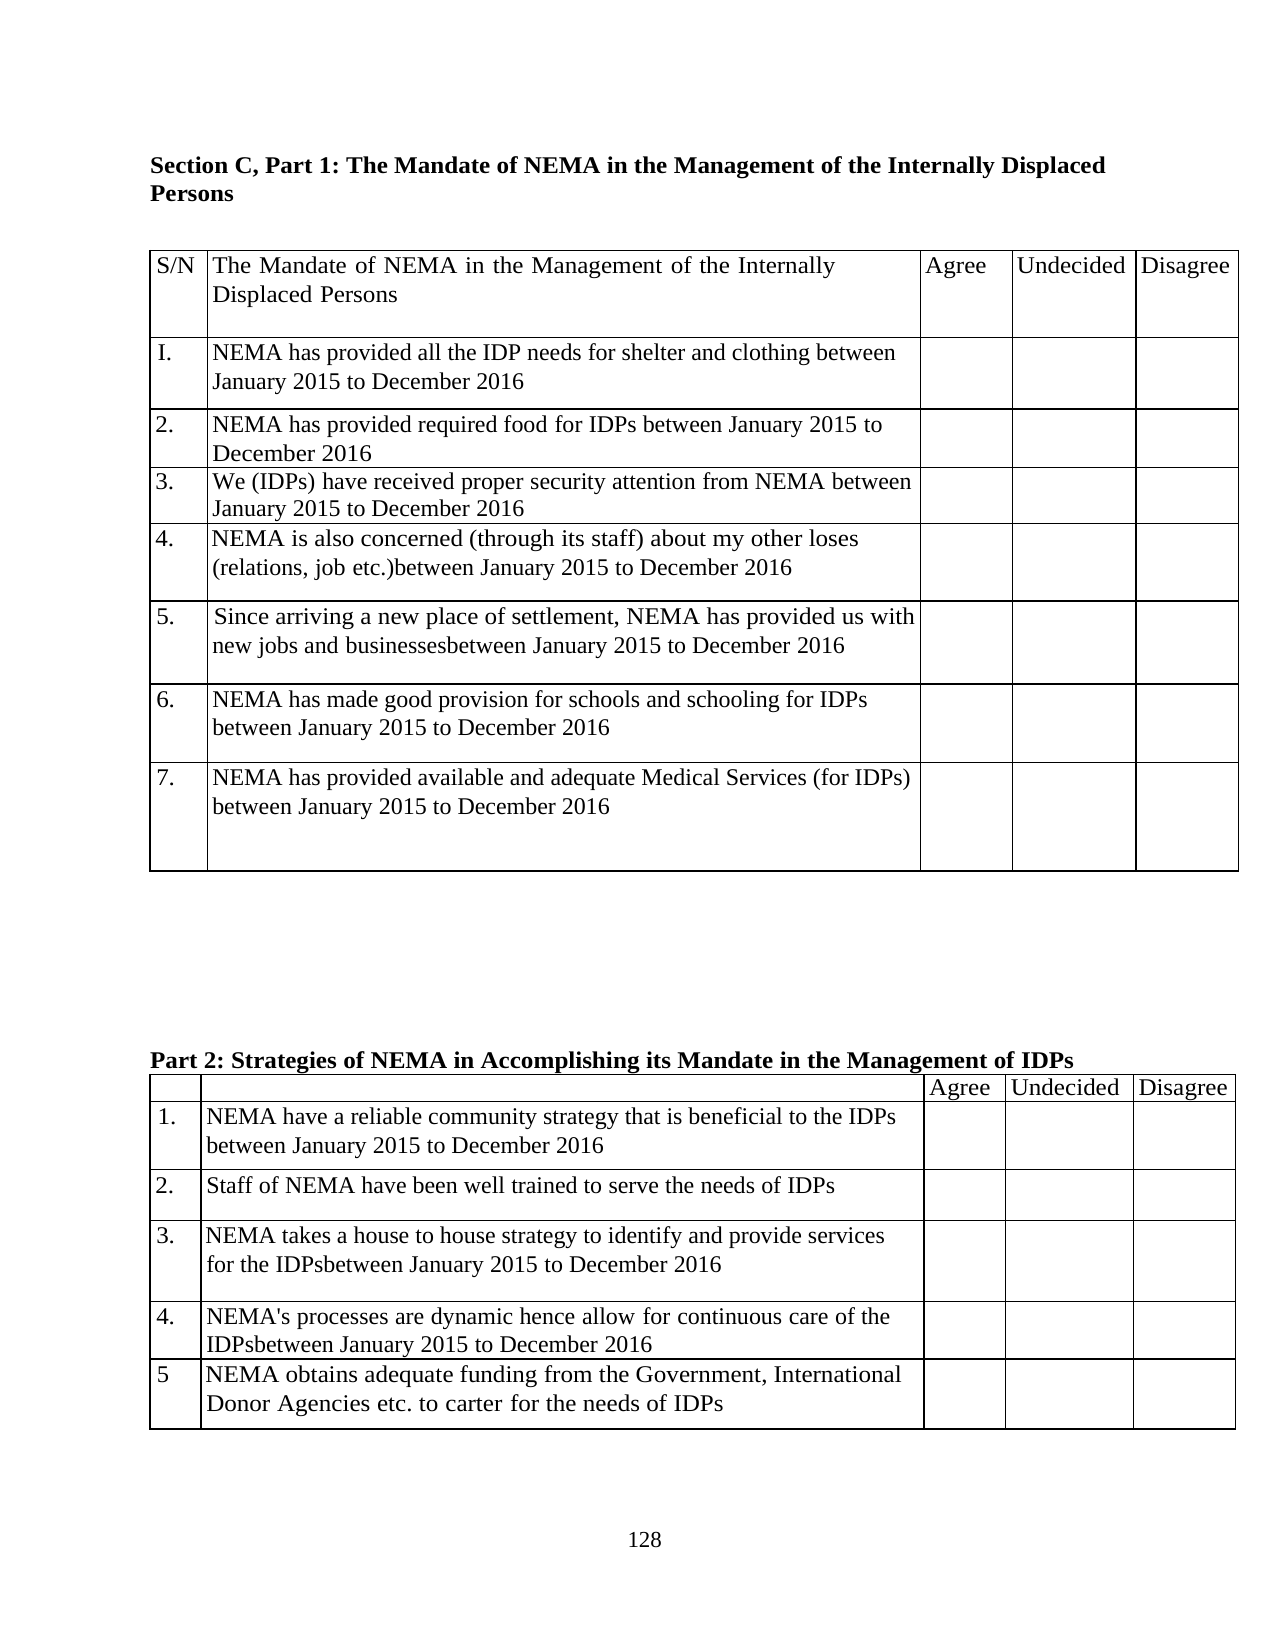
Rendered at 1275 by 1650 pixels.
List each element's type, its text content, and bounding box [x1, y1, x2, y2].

table_header S/N [151, 251, 207, 337]
subtitle Section C, Part 1: The Mandate of NEMA in the Management of the Internally Displaced Persons [150, 151, 1125, 207]
table_cell [1137, 685, 1238, 762]
table_cell 4. [151, 1302, 200, 1358]
table_cell [925, 1302, 1005, 1358]
table_cell I. [151, 338, 207, 408]
table_cell 5 [151, 1360, 200, 1428]
table_cell [925, 1102, 1005, 1169]
table_cell Since arriving a new place of settlement, NEMA has provided us with new jobs and businessesbetween January 2015 to December 2016 [208, 602, 920, 683]
table_header Agree [925, 1075, 1005, 1101]
table_cell [1013, 602, 1135, 683]
text Part 2: Strategies of NEMA in Accomplishing its Mandate in the Management of IDPs [150, 1046, 1260, 1074]
table_cell 3. [151, 468, 207, 523]
table_cell [1013, 338, 1135, 408]
table_cell [1134, 1302, 1235, 1358]
table_cell NEMA has provided required food for IDPs between January 2015 to December 2016 [208, 410, 920, 467]
table_header Undecided [1013, 251, 1135, 337]
table_cell 6. [151, 685, 207, 762]
table_cell [1134, 1360, 1235, 1428]
table_cell [1137, 524, 1238, 600]
table_cell [1137, 410, 1238, 467]
table_cell [921, 602, 1012, 683]
table_cell [925, 1360, 1005, 1428]
table_cell [1137, 468, 1238, 523]
table_header Agree [921, 251, 1012, 337]
table_cell [921, 338, 1012, 408]
table_cell NEMA is also concerned (through its staff) about my other loses (relations, job etc.)between January 2015 to December 2016 [208, 524, 920, 600]
table_cell 4. [151, 524, 207, 600]
table_cell 5. [151, 602, 207, 683]
table_cell NEMA takes a house to house strategy to identify and provide services for the IDPsbetween January 2015 to December 2016 [202, 1221, 923, 1301]
table_cell [925, 1221, 1005, 1301]
table_cell [921, 410, 1012, 467]
table_cell NEMA has provided available and adequate Medical Services (for IDPs) between January 2015 to December 2016 [208, 763, 920, 870]
table_cell 7. [151, 763, 207, 870]
table_cell [1006, 1360, 1133, 1428]
table_header [202, 1075, 923, 1101]
table_cell We (IDPs) have received proper security attention from NEMA between January 2015 to December 2016 [208, 468, 920, 523]
table_cell [921, 685, 1012, 762]
table_cell [1013, 468, 1135, 523]
table_cell [1013, 685, 1135, 762]
table_header Disagree [1134, 1075, 1235, 1101]
table_cell 2. [151, 410, 207, 467]
table_cell [1137, 763, 1238, 870]
table_cell [1013, 763, 1135, 870]
table_cell [1134, 1221, 1235, 1301]
table_cell [1013, 410, 1135, 467]
table_cell 2. [151, 1170, 200, 1220]
table_cell [925, 1170, 1005, 1220]
table_cell [1137, 338, 1238, 408]
table_cell NEMA has made good provision for schools and schooling for IDPs between January 2015 to December 2016 [208, 685, 920, 762]
table_header Disagree [1137, 251, 1238, 337]
table_cell 1. [151, 1102, 200, 1169]
table_header The Mandate of NEMA in the Management of the Internally Displaced Persons [208, 251, 920, 337]
table_cell Staff of NEMA have been well trained to serve the needs of IDPs [202, 1170, 923, 1220]
table_cell NEMA have a reliable community strategy that is beneficial to the IDPs between January 2015 to December 2016 [202, 1102, 923, 1169]
table_header Undecided [1006, 1075, 1133, 1101]
table_cell NEMA's processes are dynamic hence allow for continuous care of the IDPsbetween January 2015 to December 2016 [202, 1302, 923, 1358]
table_cell 3. [151, 1221, 200, 1301]
table_cell [1006, 1102, 1133, 1169]
table_header [151, 1075, 200, 1101]
table_cell [921, 763, 1012, 870]
table_cell [921, 524, 1012, 600]
table_cell [1134, 1102, 1235, 1169]
table_cell [1134, 1170, 1235, 1220]
table_cell NEMA has provided all the IDP needs for shelter and clothing between January 2015 to December 2016 [208, 338, 920, 408]
table_cell [1006, 1170, 1133, 1220]
table_cell NEMA obtains adequate funding from the Government, International Donor Agencies etc. to carter for the needs of IDPs [202, 1360, 923, 1428]
table_cell [921, 468, 1012, 523]
table_cell [1006, 1221, 1133, 1301]
table_cell [1013, 524, 1135, 600]
table_cell [1137, 602, 1238, 683]
table_cell [1006, 1302, 1133, 1358]
